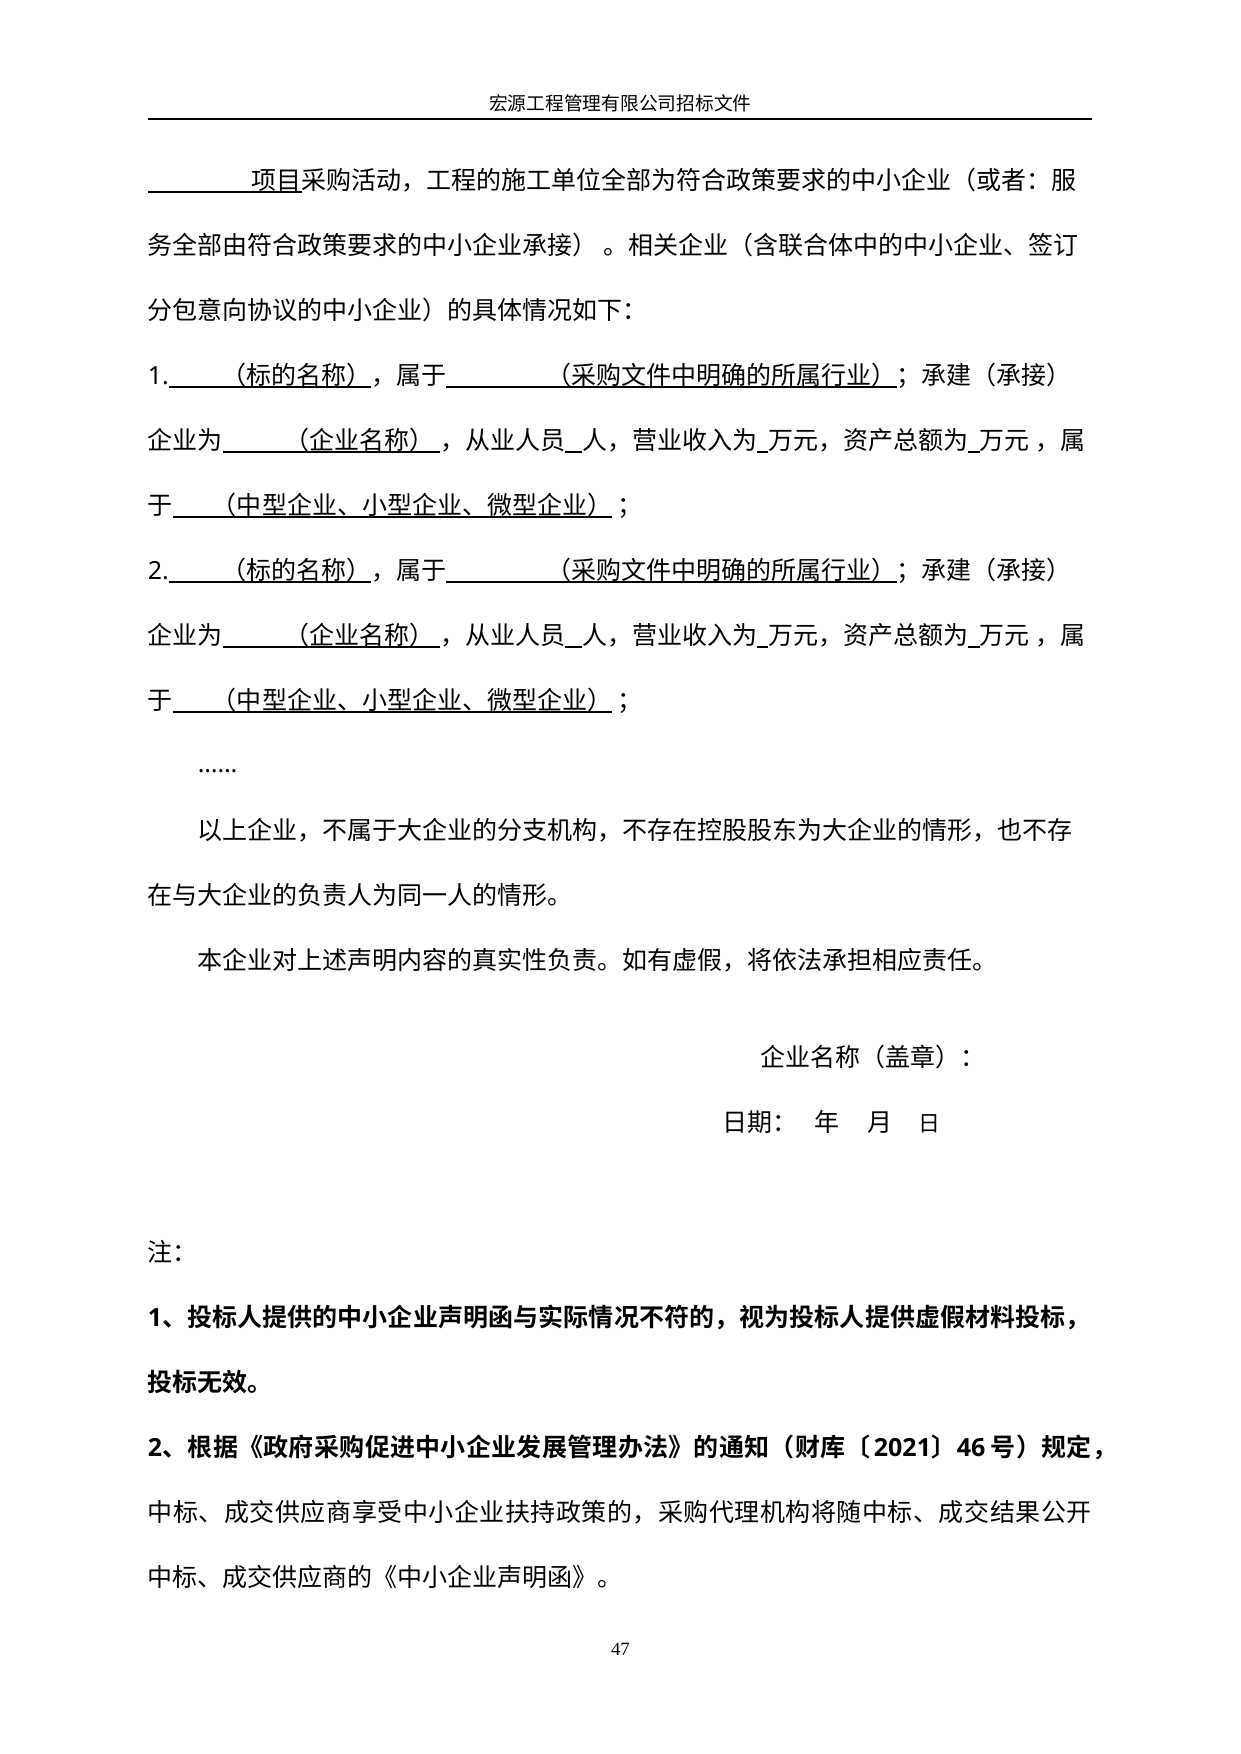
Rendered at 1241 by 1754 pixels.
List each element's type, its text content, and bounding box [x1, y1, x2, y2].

text 以上企业，不属于大企业的分支机构，不存在控股股东为大企业的情形，也不存在与大企业的负责人为同一人的情形。 [148, 796, 1092, 926]
text 项目采购活动，工程的施工单位全部为符合政策要求的中小企业（或者：服务全部由符合政策要求的中小企业承接） 。相关企业（含联合体中的中小企业、签订分包意向协议的中小企业）的具体情况如下： [148, 146, 1092, 341]
text 1、投标人提供的中小企业声明函与实际情况不符的，视为投标人提供虚假材料投标，投标无效。 [148, 1283, 1092, 1413]
text 注： [148, 1218, 1092, 1283]
text 1. （标的名称），属于 （采购文件中明确的所属行业）；承建（承接）企业为 （企业名称） ，从业人员 人，营业收入为 万元，资产总额为 万元 ，属于 （中型企业、小型企业、微型企业） ； [148, 341, 1092, 536]
text …… [148, 731, 1092, 796]
text 本企业对上述声明内容的真实性负责。如有虚假，将依法承担相应责任。 [148, 926, 1092, 991]
text 日期： 年 月 日 [148, 1088, 1049, 1153]
text 2. （标的名称），属于 （采购文件中明确的所属行业）；承建（承接）企业为 （企业名称） ，从业人员 人，营业收入为 万元，资产总额为 万元 ，属于 （中型企业、小型企业、微型企业） ； [148, 536, 1092, 731]
text 企业名称（盖章）： [148, 1023, 1049, 1088]
text 2、根据《政府采购促进中小企业发展管理办法》的通知（财库〔2021〕46号）规定，中标、成交供应商享受中小企业扶持政策的，采购代理机构将随中标、成交结果公开中标、成交供应商的《中小企业声明函》。 [148, 1413, 1092, 1608]
